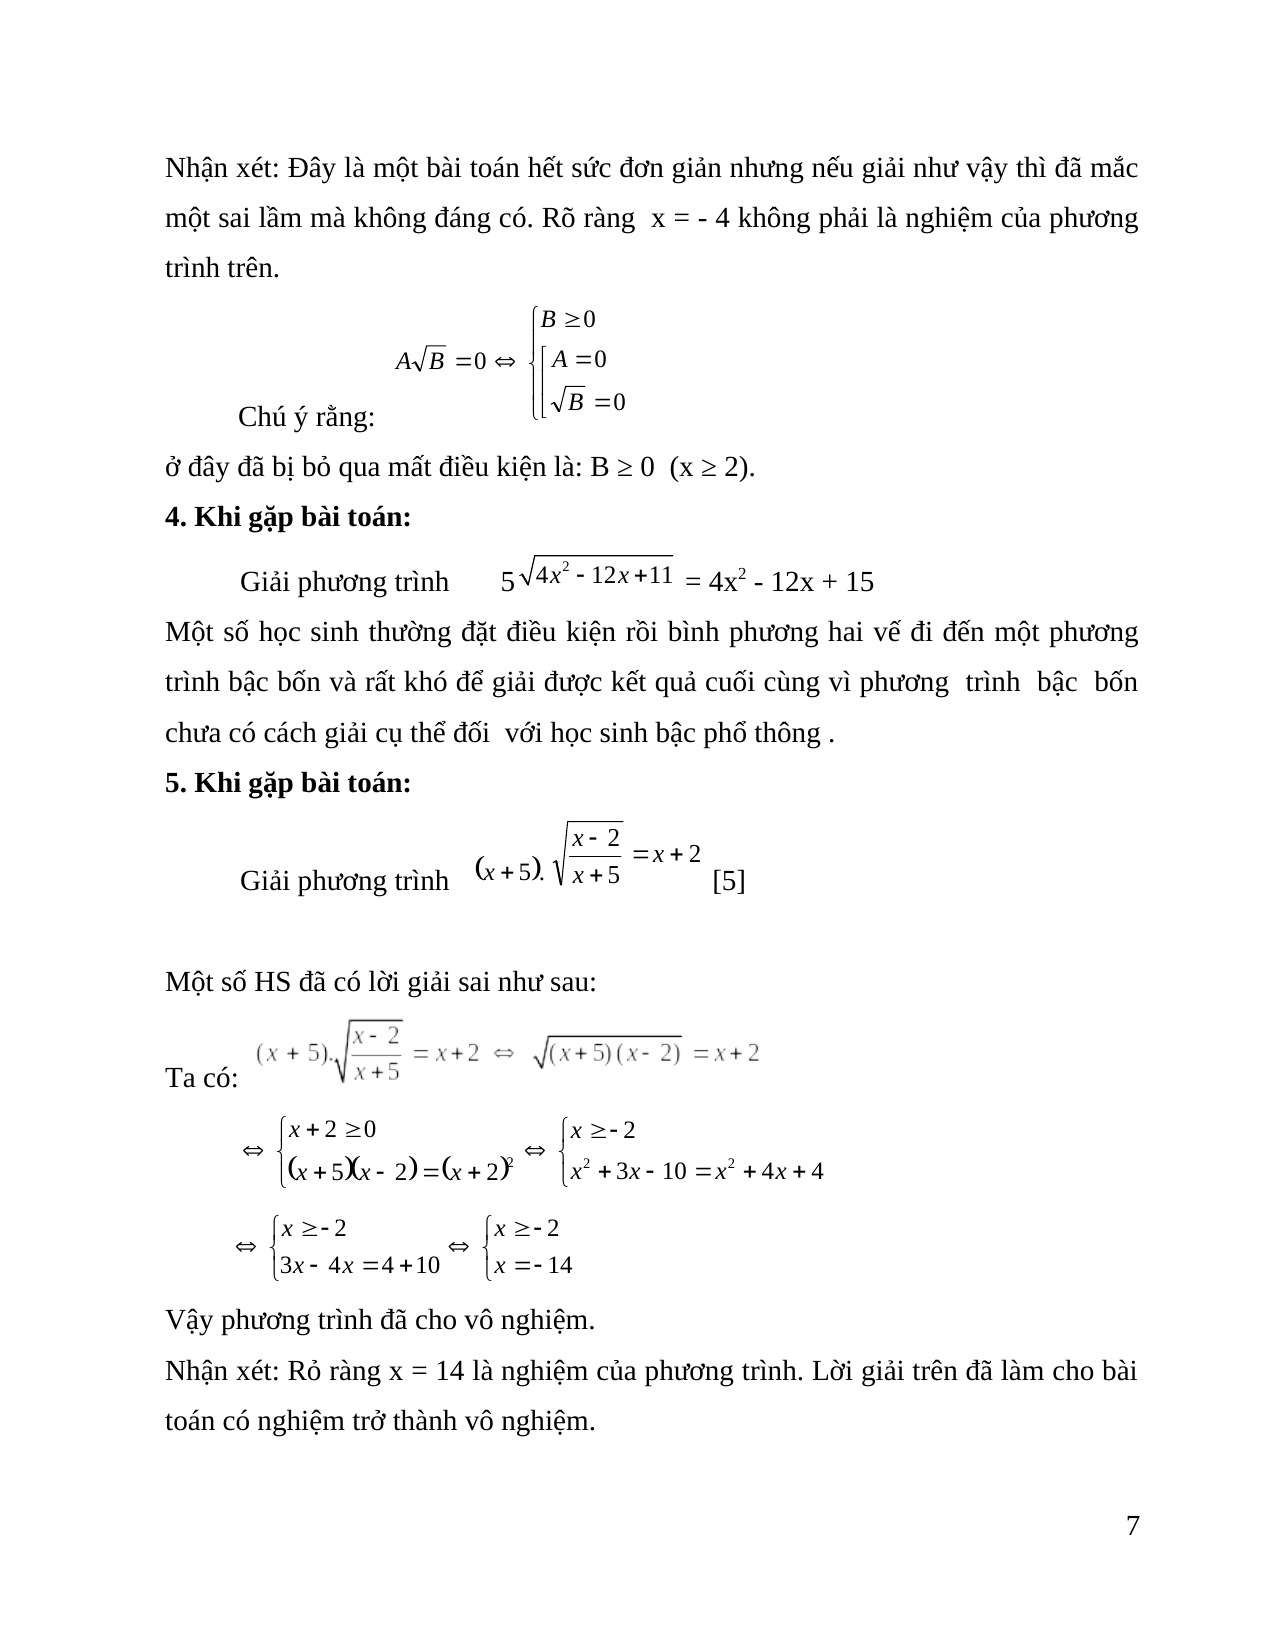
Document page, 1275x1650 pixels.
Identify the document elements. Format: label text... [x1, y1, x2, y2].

text Một số HS đã có lời giải sai như sau: [165, 964, 1140, 997]
text Giải phương trình 5 = 4x2 - 12x + 15 [165, 549, 1140, 597]
text 4. Khi gặp bài toán: [165, 499, 1140, 533]
text Ta có: [165, 1014, 1140, 1094]
text Nhận xét: Đây là một bài toán hết sức đơn giản nhưng nếu giải như vậy thì đã mắc một sai lầm mà không đáng có. Rõ ràng x = - 4 không phải là nghiệm của phương trình trên. [165, 150, 1140, 284]
text 5. Khi gặp bài toán: [165, 765, 1140, 799]
text ở đây đã bị bỏ qua mất điều kiện là: B ≥ 0 (x ≥ 2). [165, 449, 1140, 482]
text Vậy phương trình đã cho vô nghiệm. [165, 1302, 1140, 1336]
text Giải phương trình [5] [165, 816, 1140, 897]
text Chú ý rằng: [165, 301, 1140, 432]
text Một số học sinh thường đặt điều kiện rồi bình phương hai vế đi đến một phương trình bậc bốn và rất khó để giải được kết quả cuối cùng vì phương trình bậc bốn chưa có cách giải cụ thể đối với học sinh bậc phổ thông . [165, 614, 1140, 748]
text Nhận xét: Rỏ ràng x = 14 là nghiệm của phương trình. Lời giải trên đã làm cho bài toán có nghiệm trở thành vô nghiệm. [165, 1353, 1140, 1437]
